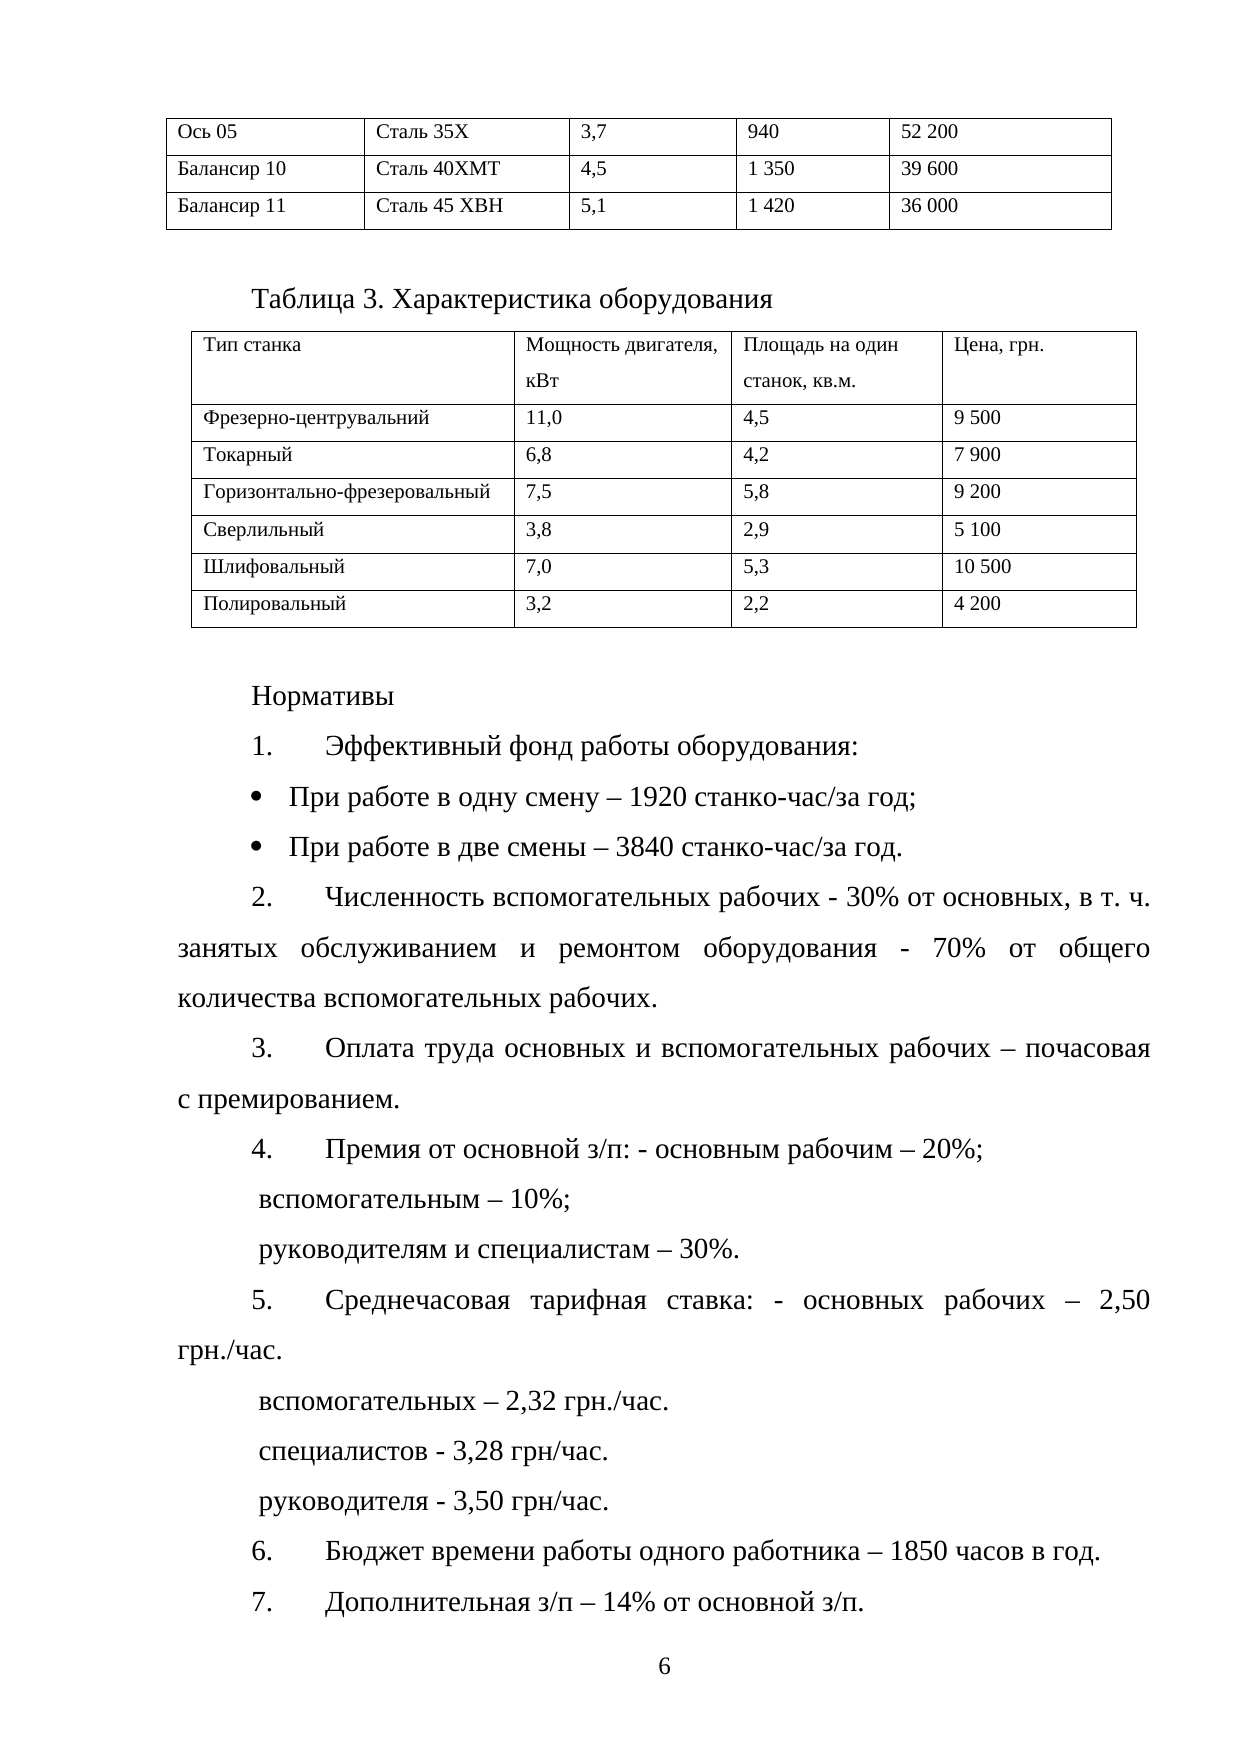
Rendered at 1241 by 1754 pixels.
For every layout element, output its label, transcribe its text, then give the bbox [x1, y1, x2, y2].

table_cell 5,1 [570, 193, 736, 229]
text Нормативы [177, 678, 1152, 712]
table_cell 5,8 [732, 479, 942, 515]
table_cell 36 000 [890, 193, 1111, 229]
list Оплата труда основных и вспомогательных рабочих – почасовая с премированием. [177, 1030, 1152, 1114]
table_cell 4,5 [732, 405, 942, 441]
table_cell Балансир 10 [167, 156, 364, 192]
table_cell 39 600 [890, 156, 1111, 192]
list Численность вспомогательных рабочих - 30% от основных, в т. ч. занятых обслуживанием и ремонтом оборудования - 70% от общего количества вспомогательных рабочих. [177, 879, 1152, 1014]
table_header Мощность двигателя, кВт [515, 332, 731, 404]
table_cell 3,8 [515, 516, 731, 552]
list Эффективный фонд работы оборудования: [177, 728, 1152, 762]
text специалистов - 3,28 грн/час. [177, 1433, 1152, 1466]
list При работе в одну смену – 1920 станко-час/за год; [177, 779, 1152, 812]
table_cell 2,9 [732, 516, 942, 552]
table_cell 7 900 [943, 442, 1136, 478]
table_cell 4 200 [943, 591, 1136, 627]
table_cell Горизонтально-фрезеровальный [192, 479, 514, 515]
list Бюджет времени работы одного работника – 1850 часов в год. [177, 1533, 1152, 1567]
table_cell Сталь 35Х [365, 119, 569, 155]
table_cell 1 350 [737, 156, 889, 192]
list Премия от основной з/п: - основным рабочим – 20%; [177, 1131, 1152, 1164]
table_cell 10 500 [943, 554, 1136, 589]
text вспомогательных – 2,32 грн./час. [177, 1383, 1152, 1416]
table_cell Токарный [192, 442, 514, 478]
table_cell 3,2 [515, 591, 731, 627]
text Таблица 3. Характеристика оборудования [177, 281, 1152, 314]
table_cell 7,5 [515, 479, 731, 515]
text вспомогательным – 10%; [177, 1181, 1152, 1215]
table_header Площадь на один станок, кв.м. [732, 332, 942, 404]
table_cell 3,7 [570, 119, 736, 155]
table_cell 2,2 [732, 591, 942, 627]
list При работе в две смены – 3840 станко-час/за год. [177, 829, 1152, 863]
table_cell Балансир 11 [167, 193, 364, 229]
table_cell Сталь 45 ХВН [365, 193, 569, 229]
text руководителя - 3,50 грн/час. [177, 1483, 1152, 1517]
table_cell 52 200 [890, 119, 1111, 155]
table_cell Ось 05 [167, 119, 364, 155]
table_cell Полировальный [192, 591, 514, 627]
table_header Цена, грн. [943, 332, 1136, 404]
table_cell 6,8 [515, 442, 731, 478]
text руководителям и специалистам – 30%. [177, 1232, 1152, 1265]
table_cell 1 420 [737, 193, 889, 229]
table_cell 7,0 [515, 554, 731, 589]
table_cell Шлифовальный [192, 554, 514, 589]
table_cell 11,0 [515, 405, 731, 441]
table_cell Сверлильный [192, 516, 514, 552]
table_cell 4,5 [570, 156, 736, 192]
table_cell Фрезерно-центрувальний [192, 405, 514, 441]
table_cell 940 [737, 119, 889, 155]
table_cell 5 100 [943, 516, 1136, 552]
list Среднечасовая тарифная ставка: - основных рабочих – 2,50 грн./час. [177, 1282, 1152, 1366]
table_cell 5,3 [732, 554, 942, 589]
table_cell 9 500 [943, 405, 1136, 441]
list Дополнительная з/п – 14% от основной з/п. [177, 1584, 1152, 1617]
table_header Тип станка [192, 332, 514, 404]
table_cell 4,2 [732, 442, 942, 478]
table_cell 9 200 [943, 479, 1136, 515]
table_cell Сталь 40ХМТ [365, 156, 569, 192]
